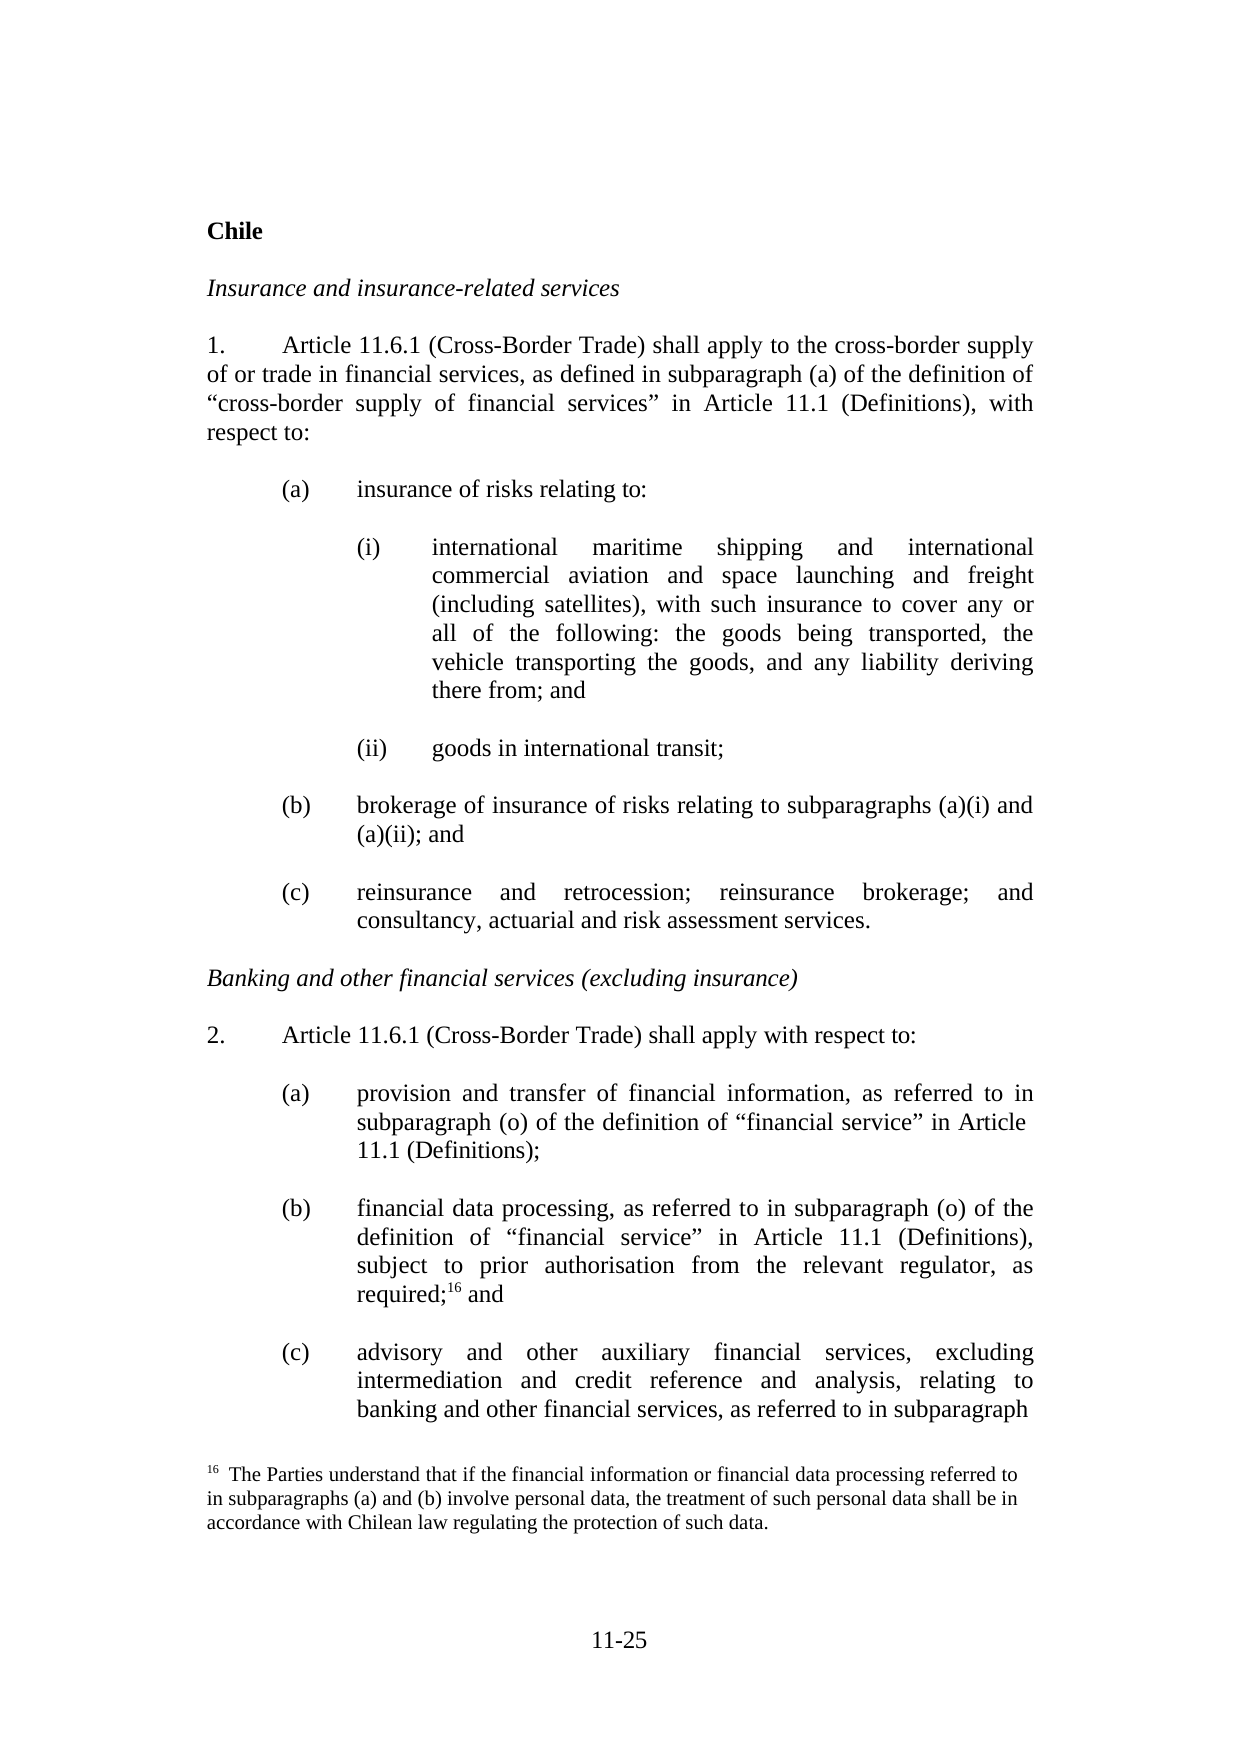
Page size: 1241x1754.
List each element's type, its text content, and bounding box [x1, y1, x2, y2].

list provision and transfer of financial information, as referred to in subparagraph (o) of the definition of “financial service” in Article [282, 1078, 1034, 1136]
subtitle Chile [207, 216, 1065, 244]
text Insurance and insurance-related services [207, 273, 1065, 302]
text Banking and other financial services (excluding insurance) [207, 963, 1065, 992]
list goods in international transit; [357, 733, 1065, 762]
list brokerage of insurance of risks relating to subparagraphs (a)(i) and (a)(ii); and [282, 791, 1034, 848]
text 11.1 (Definitions); [357, 1136, 1065, 1164]
text 16 The Parties understand that if the financial information or financial data processing referred to in subparagraphs (a) and (b) involve personal data, the treatment of such personal data shall be in accordance with Chilean law regulating the protection of such data. [207, 1462, 1018, 1534]
list Article 11.6.1 (Cross-Border Trade) shall apply with respect to: [207, 1021, 1065, 1049]
list reinsurance and retrocession; reinsurance brokerage; and consultancy, actuarial and risk assessment services. [282, 877, 1034, 934]
list international maritime shipping and international commercial aviation and space launching and freight (including satellites), with such insurance to cover any or all of the following: the goods being transported, the vehicle transporting the goods, and any liability deriving there from; and [357, 532, 1034, 704]
list advisory and other auxiliary financial services, excluding intermediation and credit reference and analysis, relating to banking and other financial services, as referred to in subparagraph [282, 1337, 1034, 1423]
list financial data processing, as referred to in subparagraph (o) of the definition of “financial service” in Article 11.1 (Definitions), subject to prior authorisation from the relevant regulator, as required;16 and [282, 1193, 1034, 1308]
list Article 11.6.1 (Cross-Border Trade) shall apply to the cross-border supply of or trade in financial services, as defined in subparagraph (a) of the definition of “cross-border supply of financial services” in Article 11.1 (Definitions), with respect to: [207, 330, 1034, 445]
list insurance of risks relating to: [282, 474, 1065, 503]
